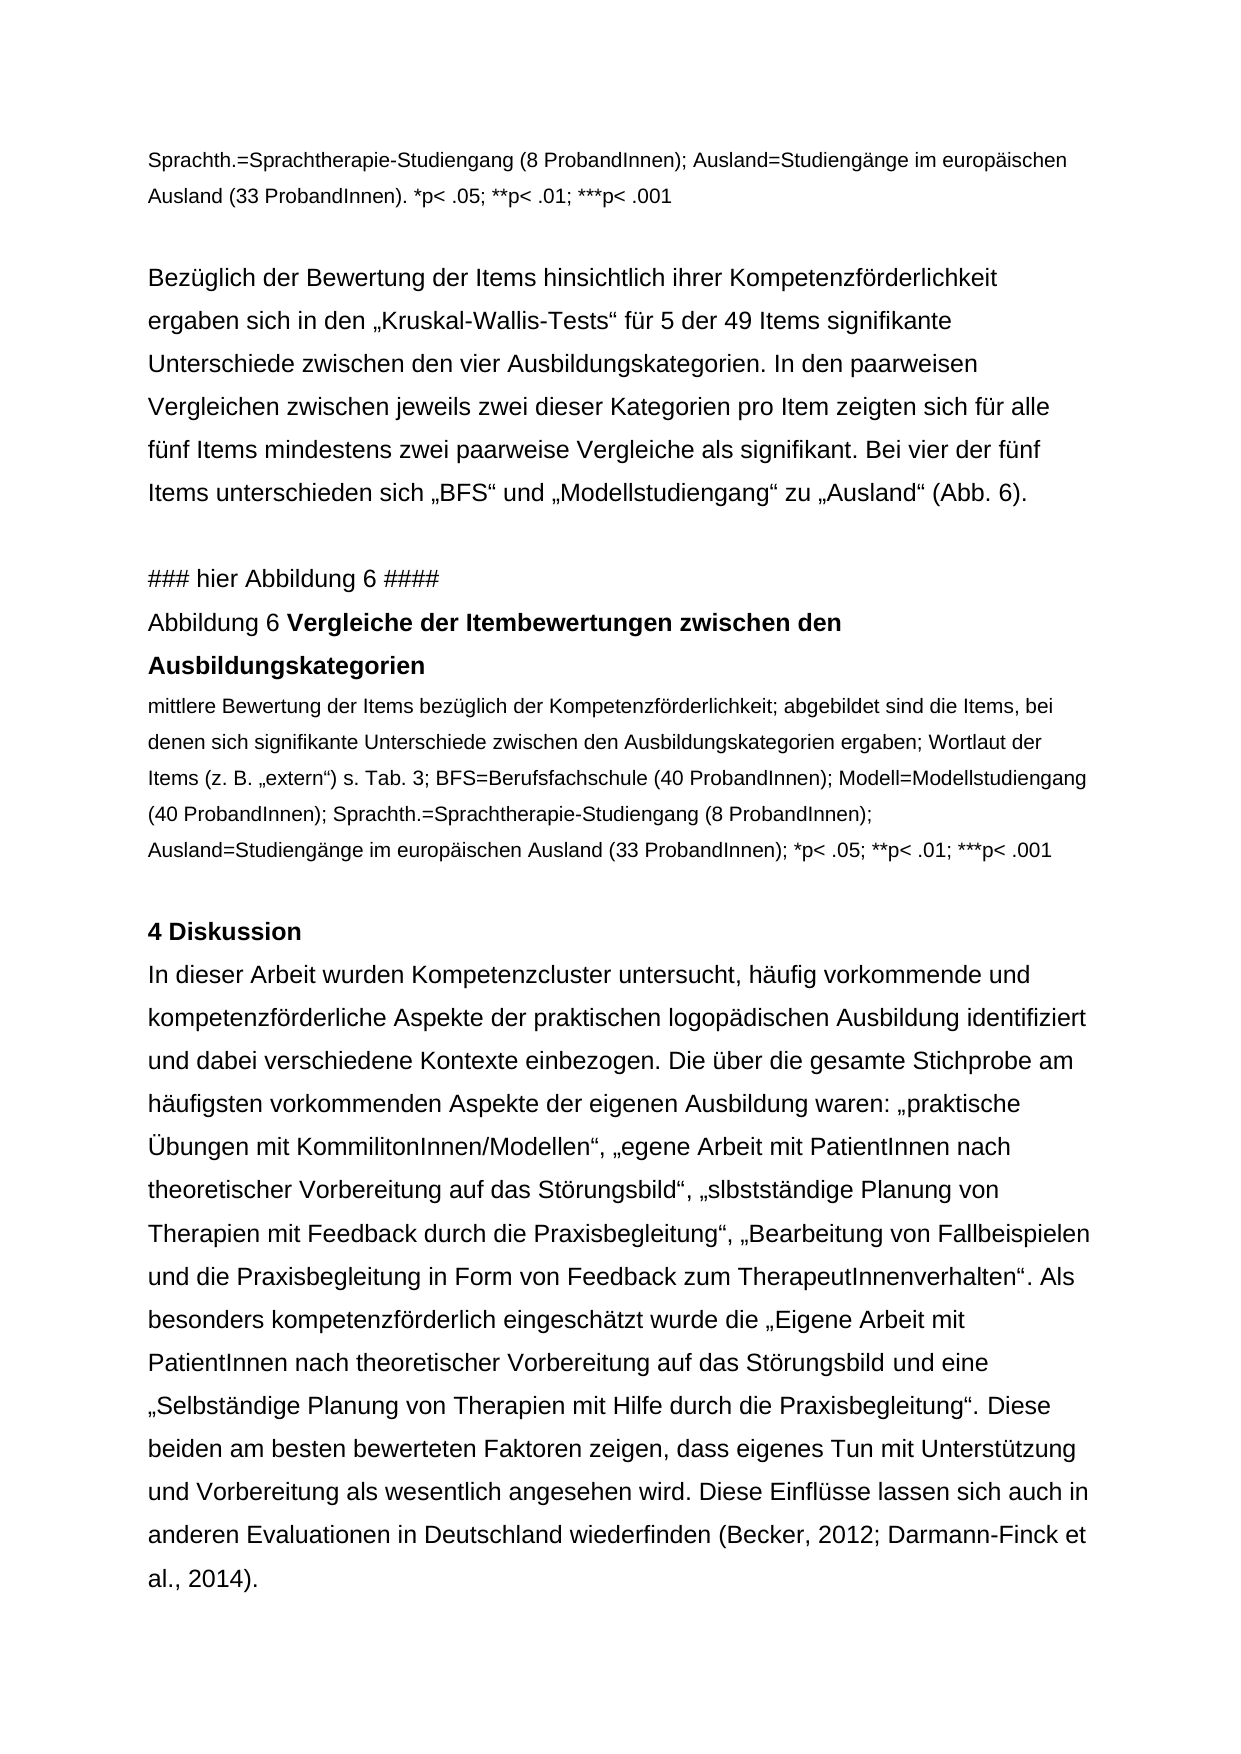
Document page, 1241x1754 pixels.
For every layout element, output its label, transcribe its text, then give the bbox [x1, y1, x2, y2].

text Bezüglich der Bewertung der Items hinsichtlich ihrer Kompetenzförderlichkeit ergaben sich in den „Kruskal-Wallis-Tests“ für 5 der 49 Items signifikante Unterschiede zwischen den vier Ausbildungskategorien. In den paarweisen Vergleichen zwischen jeweils zwei dieser Kategorien pro Item zeigten sich für alle fünf Items mindestens zwei paarweise Vergleiche als signifikant. Bei vier der fünf Items unterschieden sich „BFS“ und „Modellstudiengang“ zu „Ausland“ (Abb. 6). [148, 263, 1093, 507]
text In dieser Arbeit wurden Kompetenzcluster untersucht, häufig vorkommende und kompetenzförderliche Aspekte der praktischen logopädischen Ausbildung identifiziert und dabei verschiedene Kontexte einbezogen. Die über die gesamte Stichprobe am häufigsten vorkommenden Aspekte der eigenen Ausbildung waren: „praktische Übungen mit KommilitonInnen/Modellen“, „egene Arbeit mit PatientInnen nach theoretischer Vorbereitung auf das Störungsbild“, „slbstständige Planung von Therapien mit Feedback durch die Praxisbegleitung“, „Bearbeitung von Fallbeispielen und die Praxisbegleitung in Form von Feedback zum TherapeutInnenverhalten“. Als besonders kompetenzförderlich eingeschätzt wurde die „Eigene Arbeit mit PatientInnen nach theoretischer Vorbereitung auf das Störungsbild und eine „Selbständige Planung von Therapien mit Hilfe durch die Praxisbegleitung“. Diese beiden am besten bewerteten Faktoren zeigen, dass eigenes Tun mit Unterstützung und Vorbereitung als wesentlich angesehen wird. Diese Einflüsse lassen sich auch in anderen Evaluationen in Deutschland wiederfinden (Becker, 2012; Darmann-Finck et al., 2014). [148, 960, 1093, 1592]
text Abbildung 6 Vergleiche der Itembewertungen zwischen den Ausbildungskategorien [148, 608, 1093, 679]
text mittlere Bewertung der Items bezüglich der Kompetenzförderlichkeit; abgebildet sind die Items, bei denen sich signifikante Unterschiede zwischen den Ausbildungskategorien ergaben; Wortlaut der Items (z. B. „extern“) s. Tab. 3; BFS=Berufsfachschule (40 ProbandInnen); Modell=Modellstudiengang (40 ProbandInnen); Sprachth.=Sprachtherapie-Studiengang (8 ProbandInnen); Ausland=Studiengänge im europäischen Ausland (33 ProbandInnen); *p< .05; **p< .01; ***p< .001 [148, 694, 1093, 862]
text ### hier Abbildung 6 #### [148, 564, 1093, 593]
text 4 Diskussion [148, 917, 1093, 945]
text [148, 148, 1093, 207]
